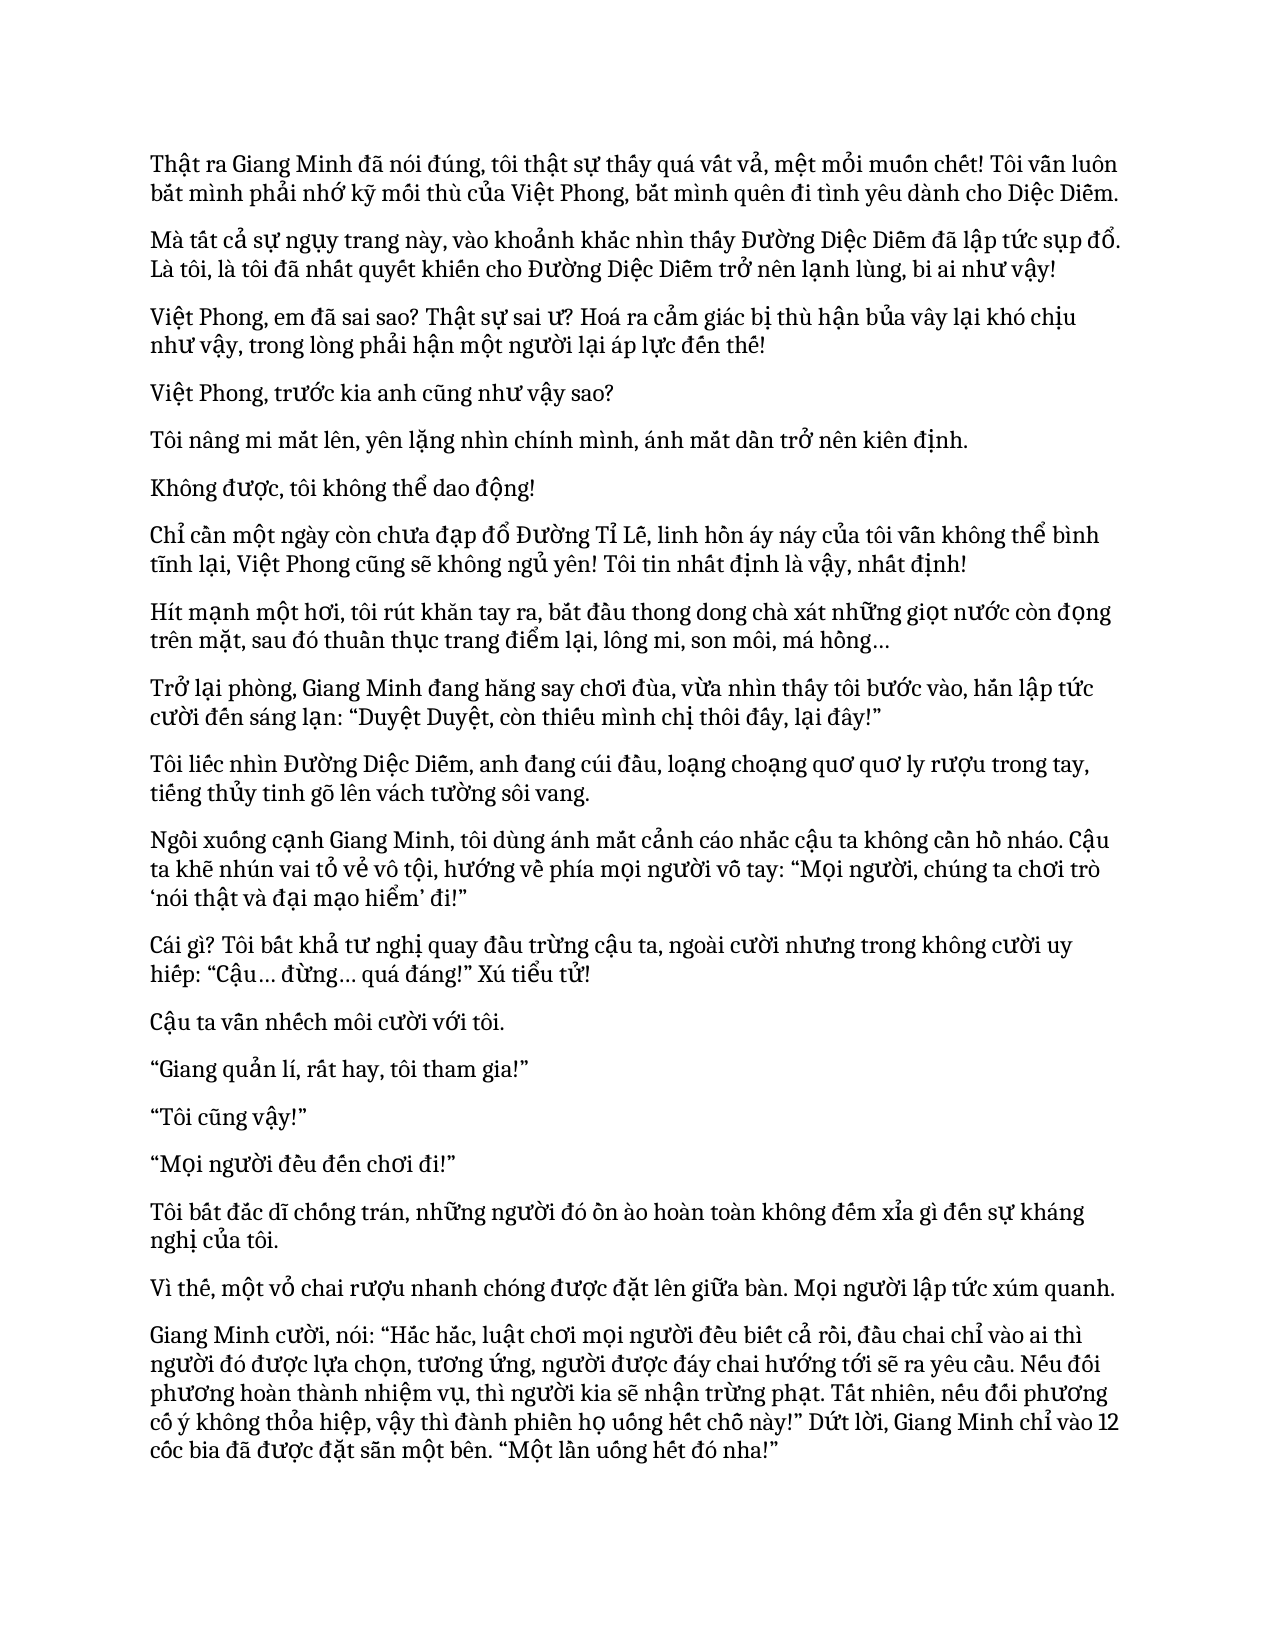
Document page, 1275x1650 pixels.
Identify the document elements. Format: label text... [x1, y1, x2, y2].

text Ngồi xuống cạnh Giang Minh, tôi dùng ánh mắt cảnh cáo nhắc cậu ta không cần hồ nháo. Cậu ta khẽ nhún vai tỏ vẻ vô tội, hướng về phía mọi người vỗ tay: “Mọi người, chúng ta chơi trò ‘nói thật và đại mạo hiểm’ đi!” [150, 826, 1125, 912]
text Giang Minh cười, nói: “Hắc hắc, luật chơi mọi người đều biết cả rồi, đầu chai chỉ vào ai thì người đó được lựa chọn, tương ứng, người được đáy chai hướng tới sẽ ra yêu cầu. Nếu đối phương hoàn thành nhiệm vụ, thì người kia sẽ nhận trừng phạt. Tất nhiên, nếu đối phương cố ý không thỏa hiệp, vậy thì đành phiền họ uống hết chỗ này!” Dứt lời, Giang Minh chỉ vào 12 cốc bia đã được đặt sẵn một bên. “Một lần uống hết đó nha!” [150, 1321, 1125, 1465]
text Thật ra Giang Minh đã nói đúng, tôi thật sự thấy quá vất vả, mệt mỏi muốn chết! Tôi vẫn luôn bắt mình phải nhớ kỹ mối thù của Việt Phong, bắt mình quên đi tình yêu dành cho Diệc Diễm. [150, 150, 1125, 207]
text Việt Phong, trước kia anh cũng như vậy sao? [150, 379, 1125, 407]
text Vì thế, một vỏ chai rượu nhanh chóng được đặt lên giữa bàn. Mọi người lập tức xúm quanh. [150, 1274, 1125, 1302]
text Cái gì? Tôi bất khả tư nghị quay đầu trừng cậu ta, ngoài cười nhưng trong không cười uy hiếp: “Cậu… đừng… quá đáng!” Xú tiểu tử! [150, 931, 1125, 989]
text Mà tất cả sự ngụy trang này, vào khoảnh khắc nhìn thấy Đường Diệc Diễm đã lập tức sụp đổ. Là tôi, là tôi đã nhất quyết khiến cho Đường Diệc Diễm trở nên lạnh lùng, bi ai như vậy! [150, 226, 1125, 284]
text Chỉ cần một ngày còn chưa đạp đổ Đường Tỉ Lễ, linh hồn áy náy của tôi vẫn không thể bình tĩnh lại, Việt Phong cũng sẽ không ngủ yên! Tôi tin nhất định là vậy, nhất định! [150, 521, 1125, 579]
text Tôi nâng mi mắt lên, yên lặng nhìn chính mình, ánh mắt dần trở nên kiên định. [150, 426, 1125, 455]
text Tôi liếc nhìn Đường Diệc Diễm, anh đang cúi đầu, loạng choạng quơ quơ ly rượu trong tay, tiếng thủy tinh gõ lên vách tường sôi vang. [150, 750, 1125, 807]
text Cậu ta vẫn nhếch môi cười với tôi. [150, 1007, 1125, 1036]
text Việt Phong, em đã sai sao? Thật sự sai ư? Hoá ra cảm giác bị thù hận bủa vây lại khó chịu như vậy, trong lòng phải hận một người lại áp lực đến thế! [150, 302, 1125, 360]
text Không được, tôi không thể dao động! [150, 474, 1125, 502]
text Hít mạnh một hơi, tôi rút khăn tay ra, bắt đầu thong dong chà xát những giọt nước còn đọng trên mặt, sau đó thuần thục trang điểm lại, lông mi, son môi, má hồng… [150, 597, 1125, 655]
text “Tôi cũng vậy!” [150, 1102, 1125, 1131]
text “Giang quản lí, rất hay, tôi tham gia!” [150, 1055, 1125, 1084]
text Trở lại phòng, Giang Minh đang hăng say chơi đùa, vừa nhìn thấy tôi bước vào, hắn lập tức cười đến sáng lạn: “Duyệt Duyệt, còn thiếu mình chị thôi đấy, lại đây!” [150, 674, 1125, 731]
text Tôi bất đắc dĩ chống trán, những người đó ồn ào hoàn toàn không đếm xỉa gì đến sự kháng nghị của tôi. [150, 1197, 1125, 1255]
text “Mọi người đều đến chơi đi!” [150, 1150, 1125, 1179]
